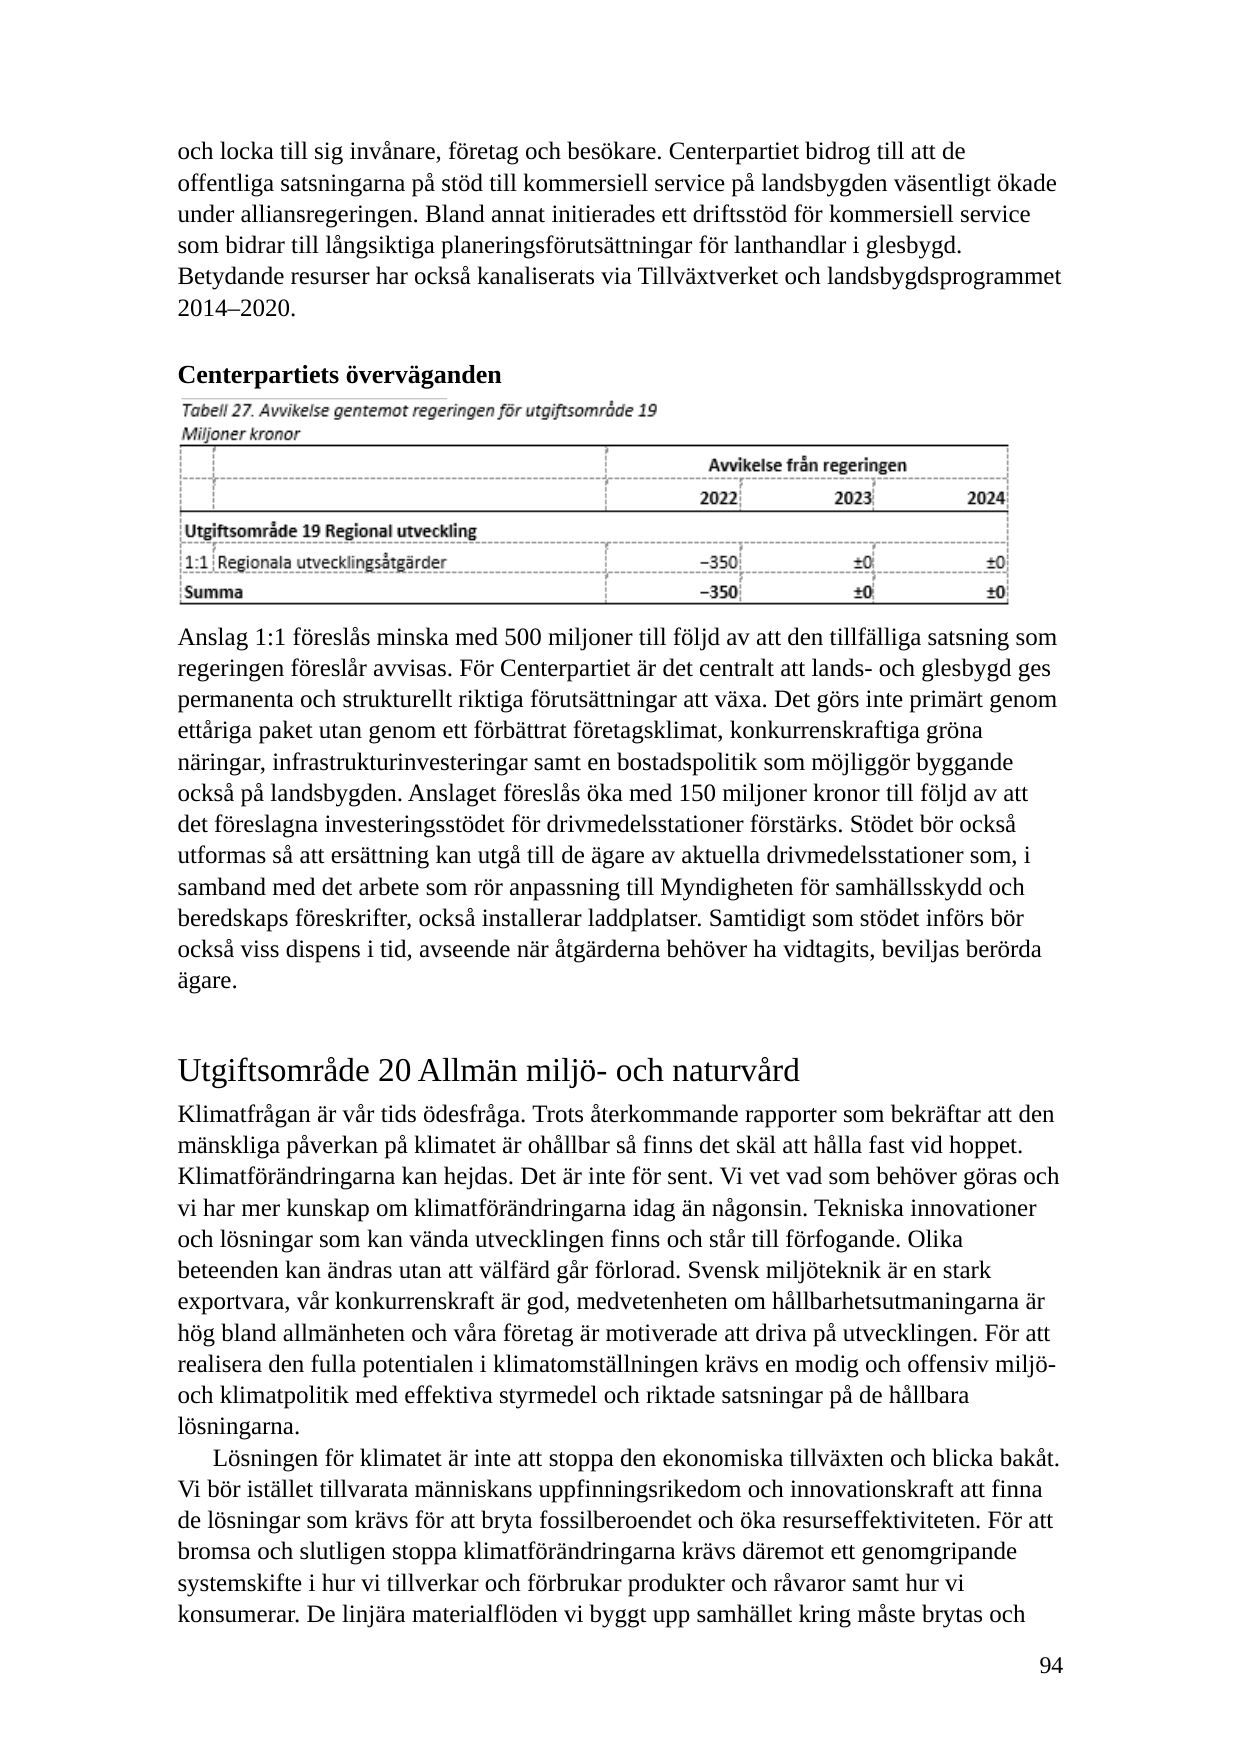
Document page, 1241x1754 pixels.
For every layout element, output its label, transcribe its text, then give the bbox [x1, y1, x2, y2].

picture [177, 398, 1015, 611]
text Klimatfrågan är vår tids ödesfråga. Trots återkommande rapporter som bekräftar att den mänskliga påverkan på klimatet är ohållbar så finns det skäl att hålla fast vid hoppet. Klimatförändringarna kan hejdas. Det är inte för sent. Vi vet vad som behöver göras och vi har mer kunskap om klimatförändringarna idag än någonsin. Tekniska innovationer och lösningar som kan vända utvecklingen finns och står till förfogande. Olika beteenden kan ändras utan att välfärd går förlorad. Svensk miljöteknik är en stark exportvara, vår konkurrenskraft är god, medvetenheten om hållbarhetsutmaningarna är hög bland allmänheten och våra företag är motiverade att driva på utvecklingen. För att realisera den fulla potentialen i klimatomställningen krävs en modig och offensiv miljö- och klimatpolitik med effektiva styrmedel och riktade satsningar på de hållbara lösningarna. [177, 1096, 1063, 1440]
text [177, 1440, 1063, 1628]
text Anslag 1:1 föreslås minska med 500 miljoner till följd av att den tillfälliga satsning som regeringen föreslår avvisas. För Centerpartiet är det centralt att lands- och glesbygd ges permanenta och strukturellt riktiga förutsättningar att växa. Det görs inte primärt genom ettåriga paket utan genom ett förbättrat företagsklimat, konkurrenskraftiga gröna näringar, infrastrukturinvesteringar samt en bostadspolitik som möjliggör byggande också på landsbygden. Anslaget föreslås öka med 150 miljoner kronor till följd av att det föreslagna investeringsstödet för drivmedelsstationer förstärks. Stödet bör också utformas så att ersättning kan utgå till de ägare av aktuella drivmedelsstationer som, i samband med det arbete som rör anpassning till Myndigheten för samhällsskydd och beredskaps föreskrifter, också installerar laddplatser. Samtidigt som stödet införs bör också viss dispens i tid, avseende när åtgärderna behöver ha vidtagits, beviljas berörda ägare. [177, 619, 1063, 994]
subtitle Centerpartiets överväganden [177, 359, 1063, 390]
subtitle Utgiftsområde 20 Allmän miljö- och naturvård [177, 1057, 1063, 1088]
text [177, 134, 1063, 321]
